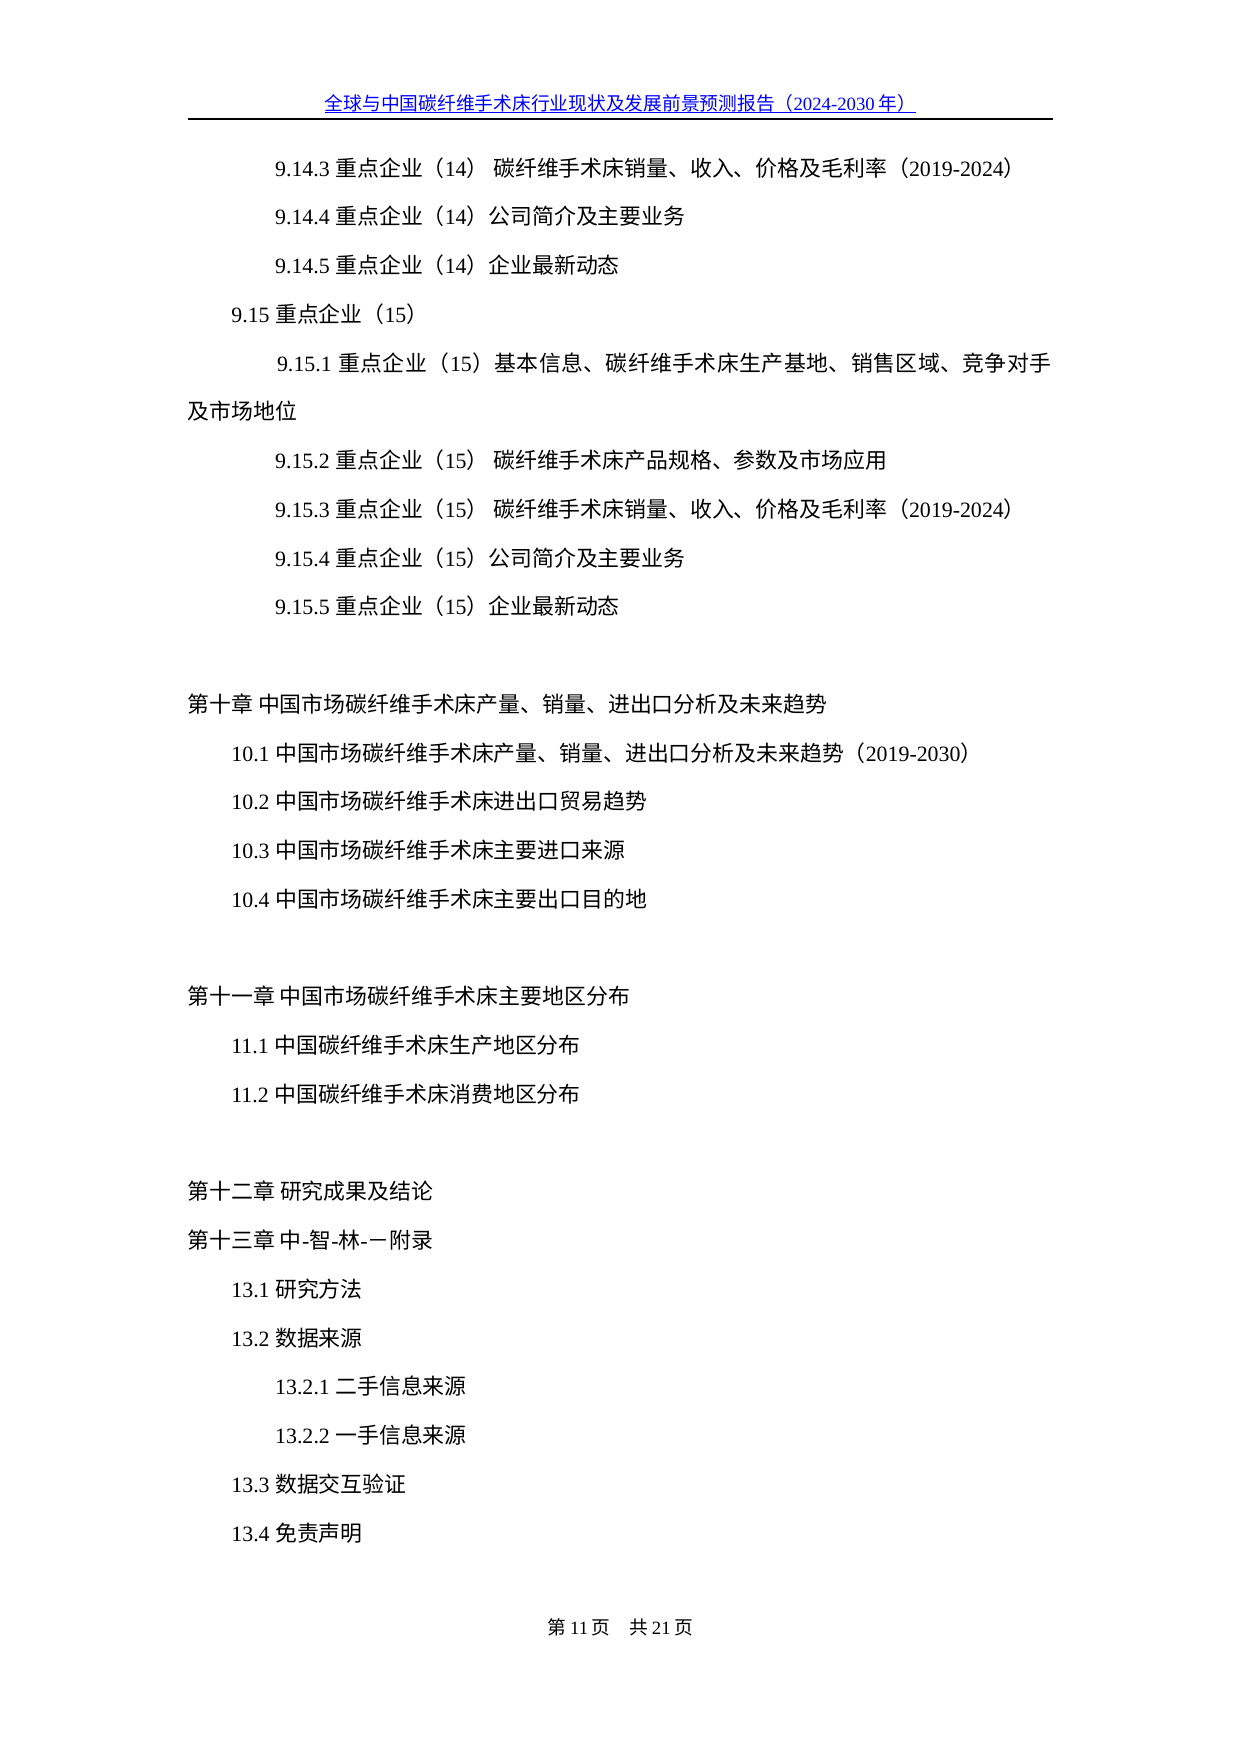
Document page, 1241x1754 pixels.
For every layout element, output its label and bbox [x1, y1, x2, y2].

text [187, 150, 1053, 1548]
